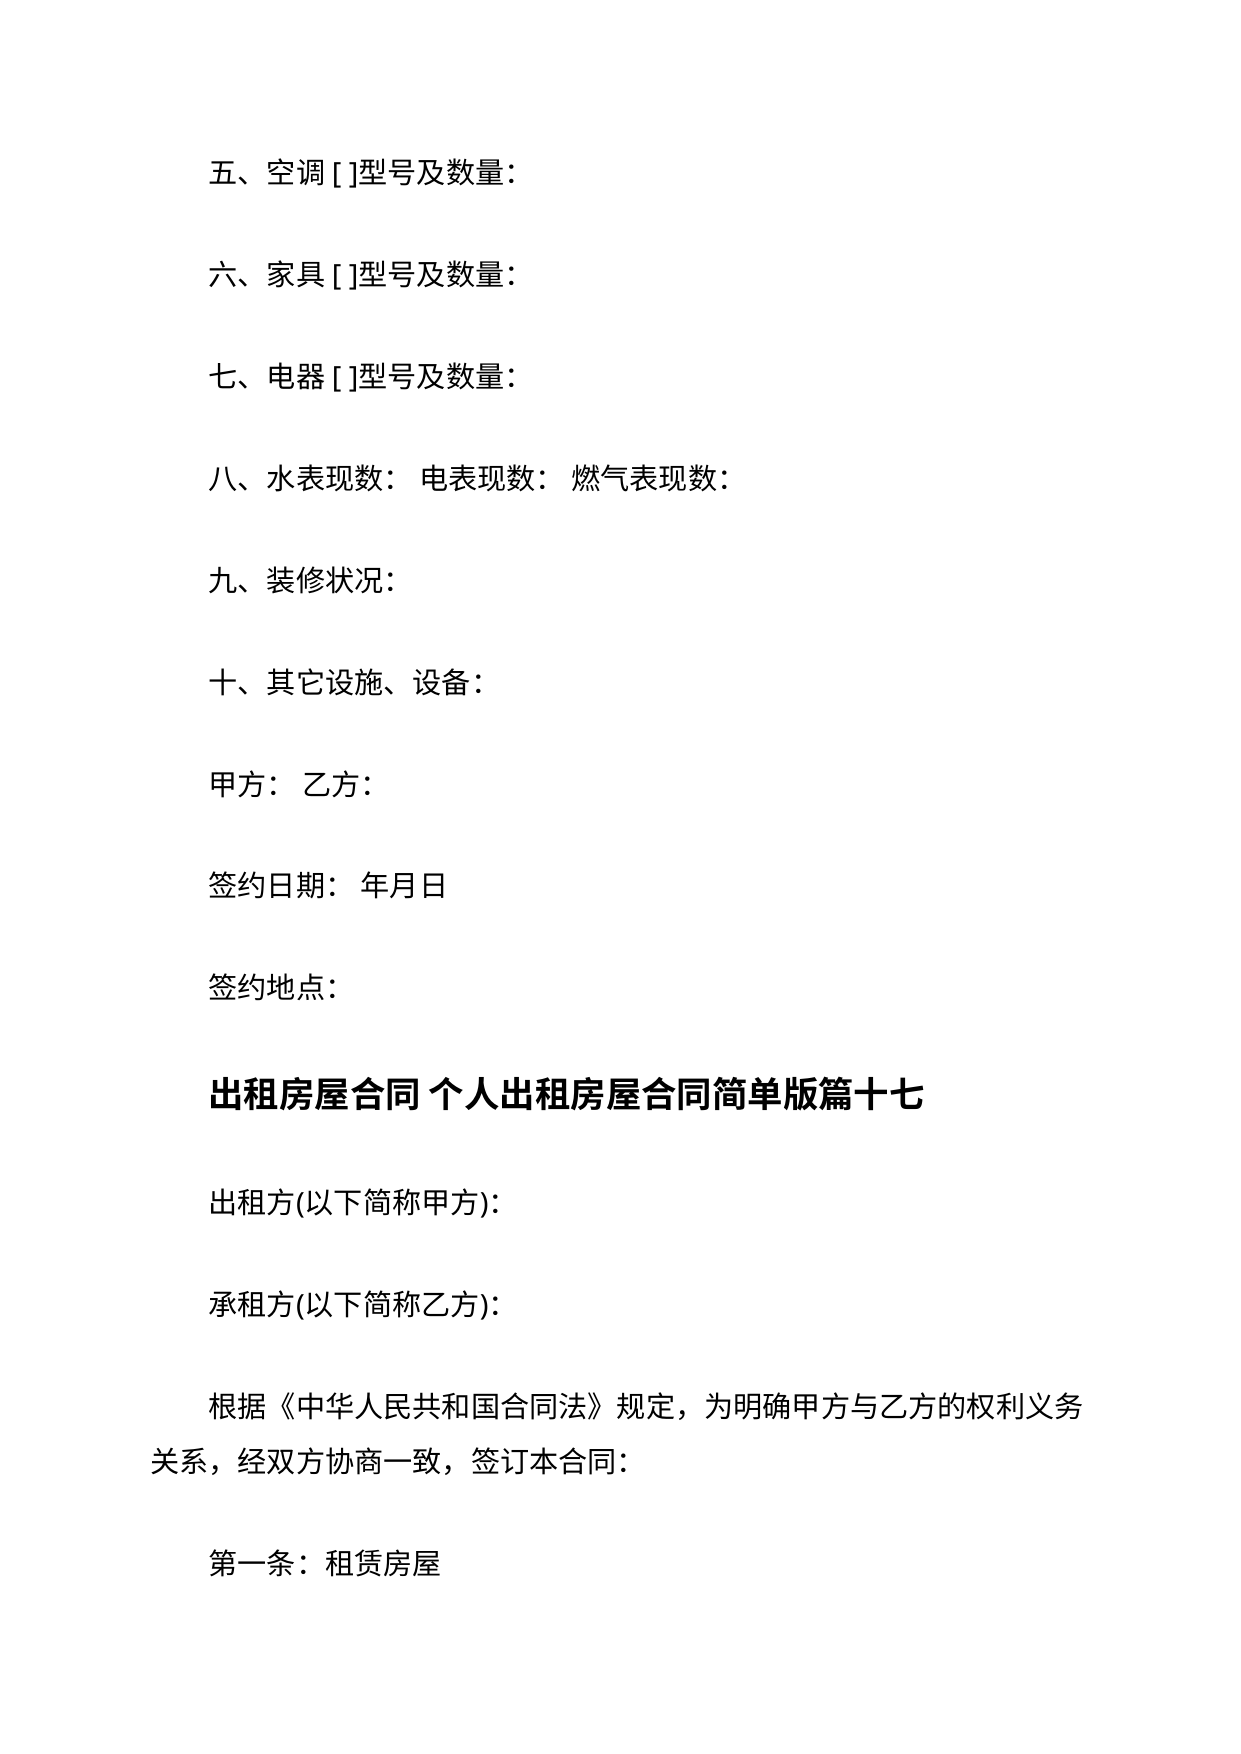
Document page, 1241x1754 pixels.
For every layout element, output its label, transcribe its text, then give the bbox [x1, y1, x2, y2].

text 出租方(以下简称甲方)： [150, 1180, 1090, 1222]
text 五、空调 [ ]型号及数量： [150, 150, 1090, 192]
text 签约地点： [150, 965, 1090, 1007]
text 签约日期： 年月日 [150, 863, 1090, 905]
text 第一条：租赁房屋 [150, 1541, 1090, 1583]
text 出租房屋合同 个人出租房屋合同简单版篇十七 [150, 1067, 1090, 1118]
text 九、装修状况： [150, 558, 1090, 600]
text 十、其它设施、设备： [150, 659, 1090, 702]
text 承租方(以下简称乙方)： [150, 1282, 1090, 1324]
text 七、电器 [ ]型号及数量： [150, 354, 1090, 396]
text 根据《中华人民共和国合同法》规定，为明确甲方与乙方的权利义务关系，经双方协商一致，签订本合同： [150, 1384, 1090, 1481]
text 甲方： 乙方： [150, 761, 1090, 803]
text 八、水表现数： 电表现数： 燃气表现数： [150, 456, 1090, 498]
text 六、家具 [ ]型号及数量： [150, 252, 1090, 294]
